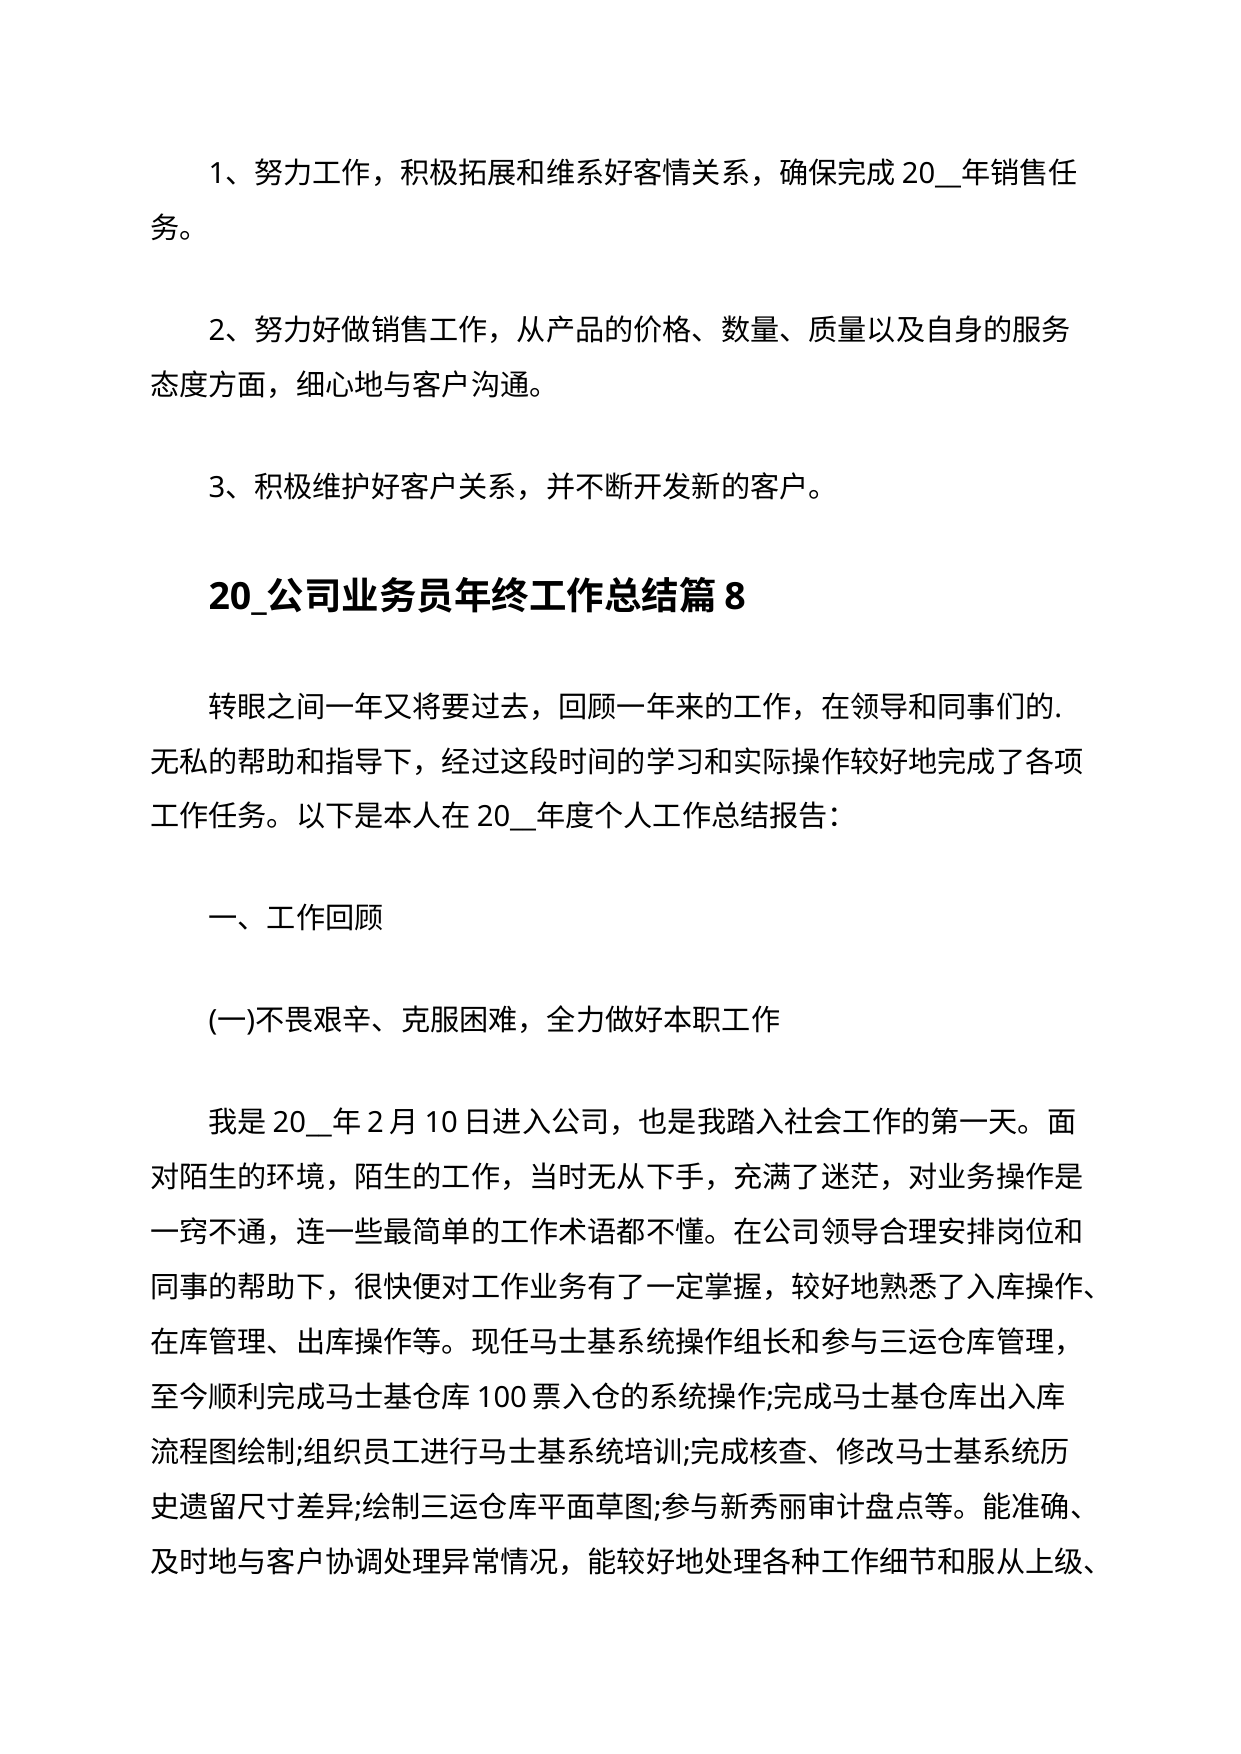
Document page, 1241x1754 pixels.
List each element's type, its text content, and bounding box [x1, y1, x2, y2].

text 20_公司业务员年终工作总结篇8 [150, 566, 1090, 620]
text (一)不畏艰辛、克服困难，全力做好本职工作 [150, 997, 1090, 1039]
text 2、努力好做销售工作，从产品的价格、数量、质量以及自身的服务态度方面，细心地与客户沟通。 [150, 307, 1090, 404]
text 3、积极维护好客户关系，并不断开发新的客户。 [150, 463, 1090, 506]
text 一、工作回顾 [150, 895, 1090, 937]
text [150, 1099, 1090, 1581]
text 1、努力工作，积极拓展和维系好客情关系，确保完成20__年销售任务。 [150, 150, 1090, 247]
text 转眼之间一年又将要过去，回顾一年来的工作，在领导和同事们的.无私的帮助和指导下，经过这段时间的学习和实际操作较好地完成了各项工作任务。以下是本人在20__年度个人工作总结报告： [150, 683, 1090, 835]
